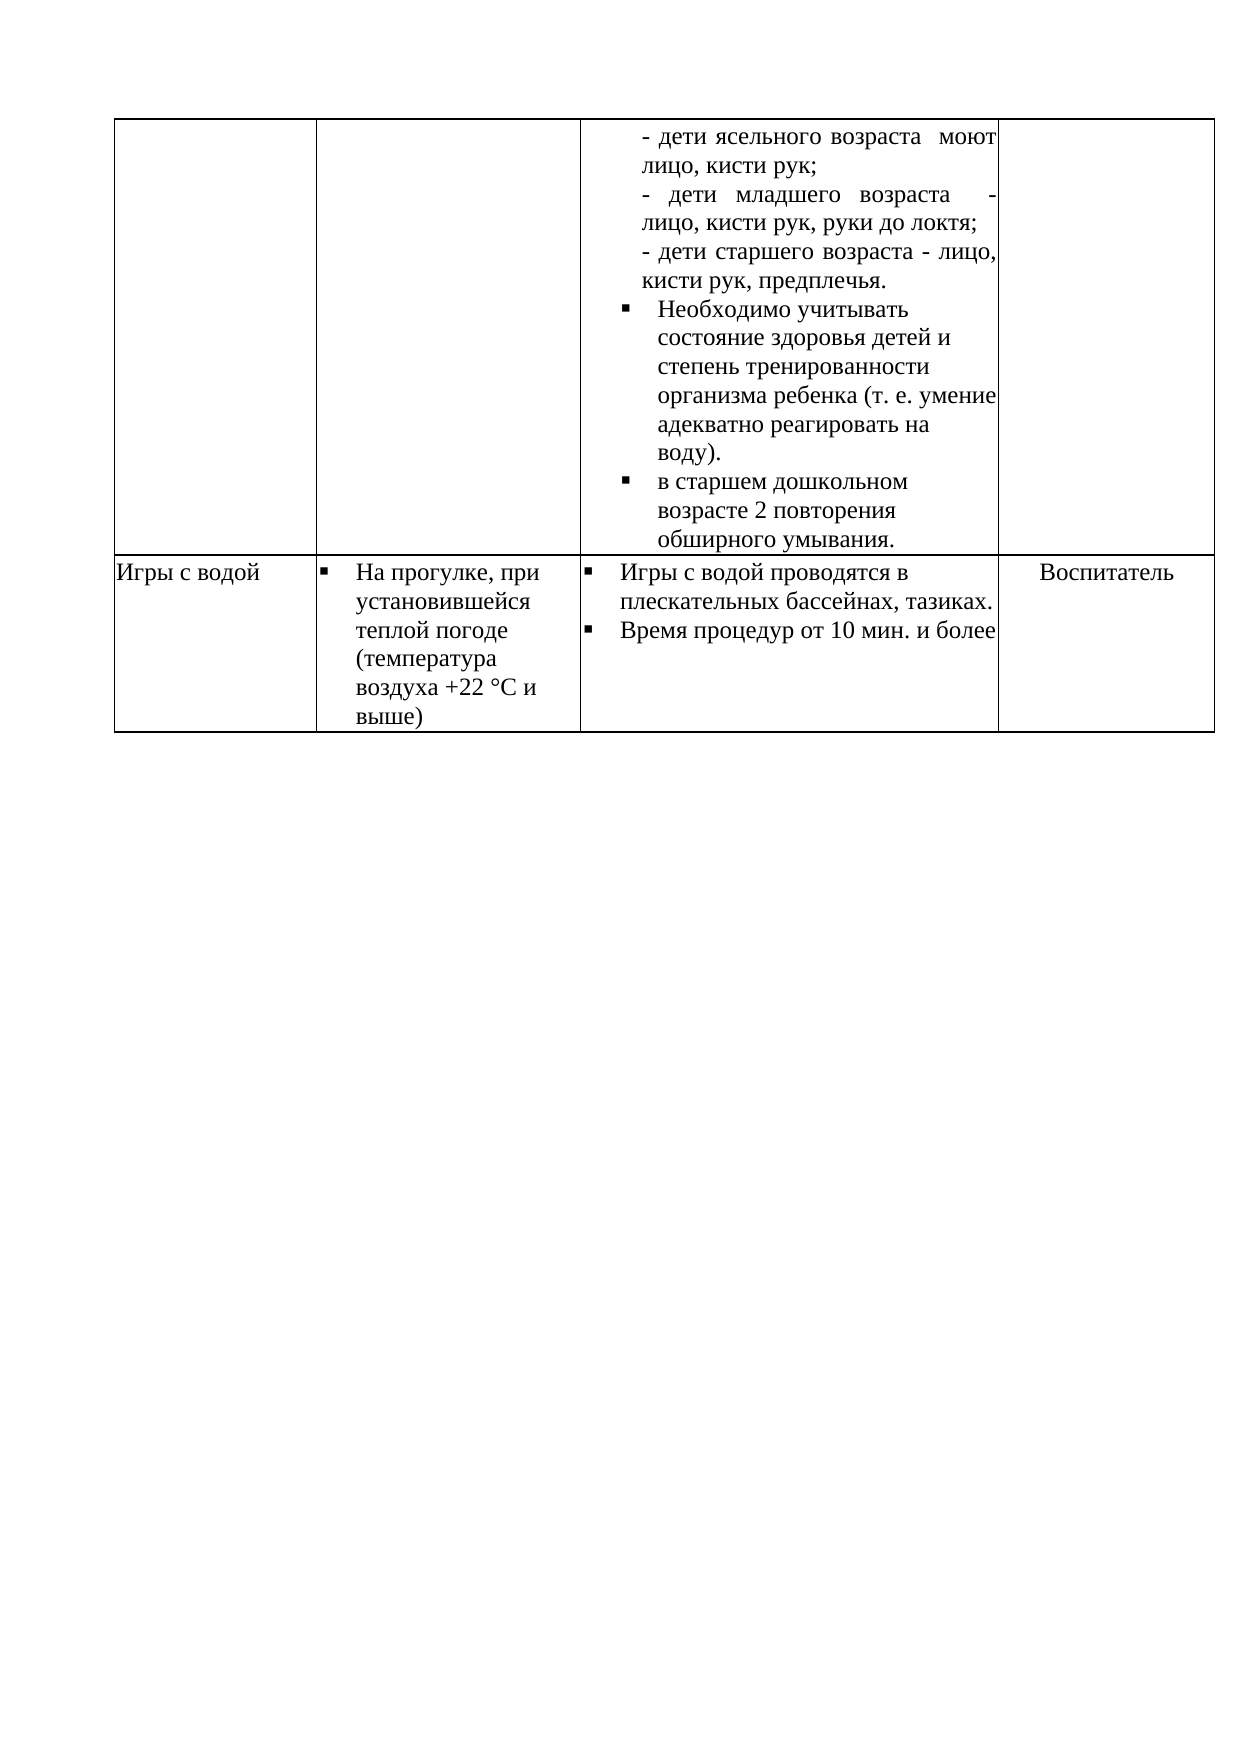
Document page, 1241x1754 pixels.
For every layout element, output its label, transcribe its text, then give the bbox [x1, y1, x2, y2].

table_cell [317, 120, 580, 554]
table_cell Воспитатель [999, 556, 1214, 731]
table_cell Игры с водой [115, 556, 316, 731]
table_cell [581, 120, 998, 554]
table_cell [999, 120, 1214, 554]
table_cell Игры с водой проводятся в плескательных бассейнах, тазиках. Время процедур от 10 мин. и более [581, 556, 998, 731]
table_cell На прогулке, при установившейся теплой погоде (температура воздуха +22 °С и выше) [317, 556, 580, 731]
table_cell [115, 120, 316, 554]
